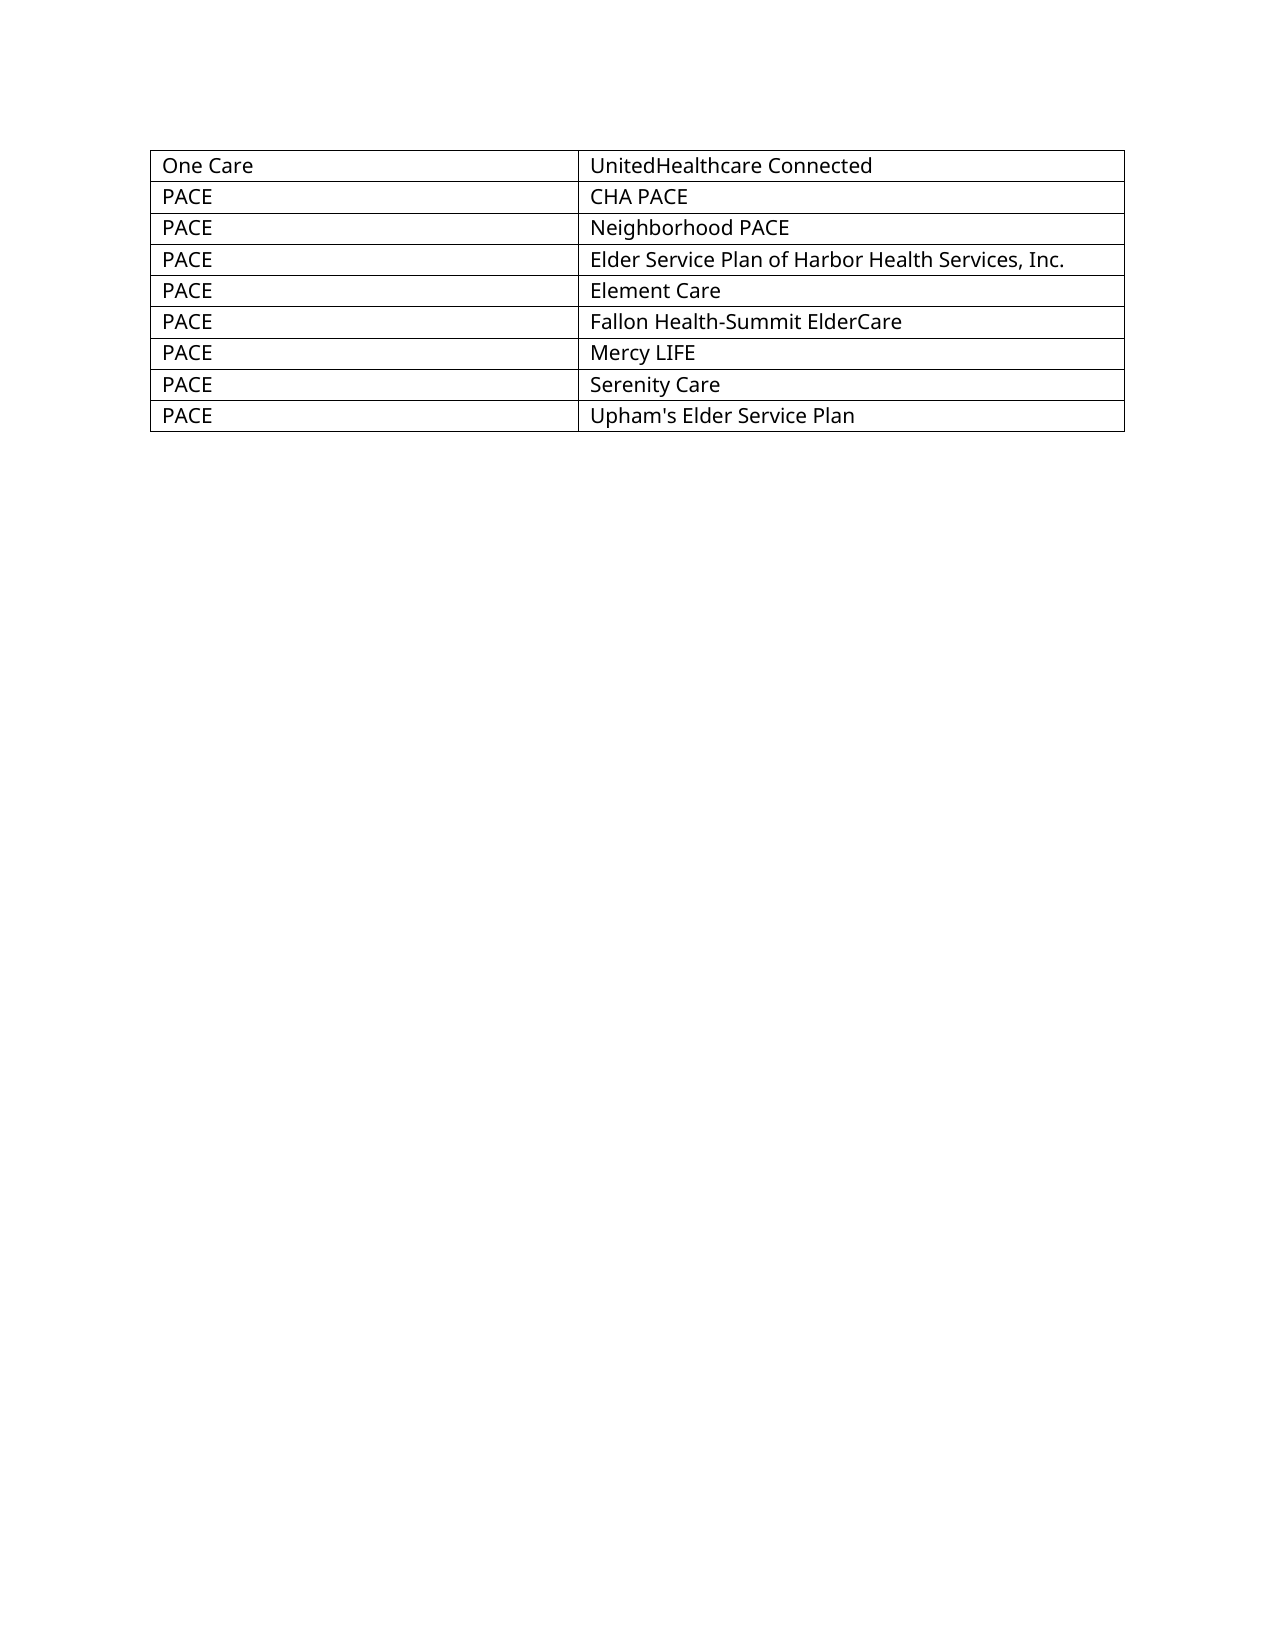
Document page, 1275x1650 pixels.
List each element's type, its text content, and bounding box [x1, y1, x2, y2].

table_cell Upham's Elder Service Plan [579, 401, 1124, 431]
table_cell PACE [151, 182, 578, 212]
table_cell PACE [151, 214, 578, 244]
table_cell PACE [151, 401, 578, 431]
table_cell CHA PACE [579, 182, 1124, 212]
table_cell Neighborhood PACE [579, 214, 1124, 244]
table_cell UnitedHealthcare Connected [579, 151, 1124, 181]
table_cell PACE [151, 245, 578, 275]
table_cell PACE [151, 307, 578, 337]
table_cell Fallon Health-Summit ElderCare [579, 307, 1124, 337]
table_cell Mercy LIFE [579, 339, 1124, 369]
table_cell Serenity Care [579, 370, 1124, 400]
table_cell PACE [151, 339, 578, 369]
table_cell One Care [151, 151, 578, 181]
table_cell PACE [151, 370, 578, 400]
table_cell PACE [151, 276, 578, 306]
table_cell Elder Service Plan of Harbor Health Services, Inc. [579, 245, 1124, 275]
table_cell Element Care [579, 276, 1124, 306]
